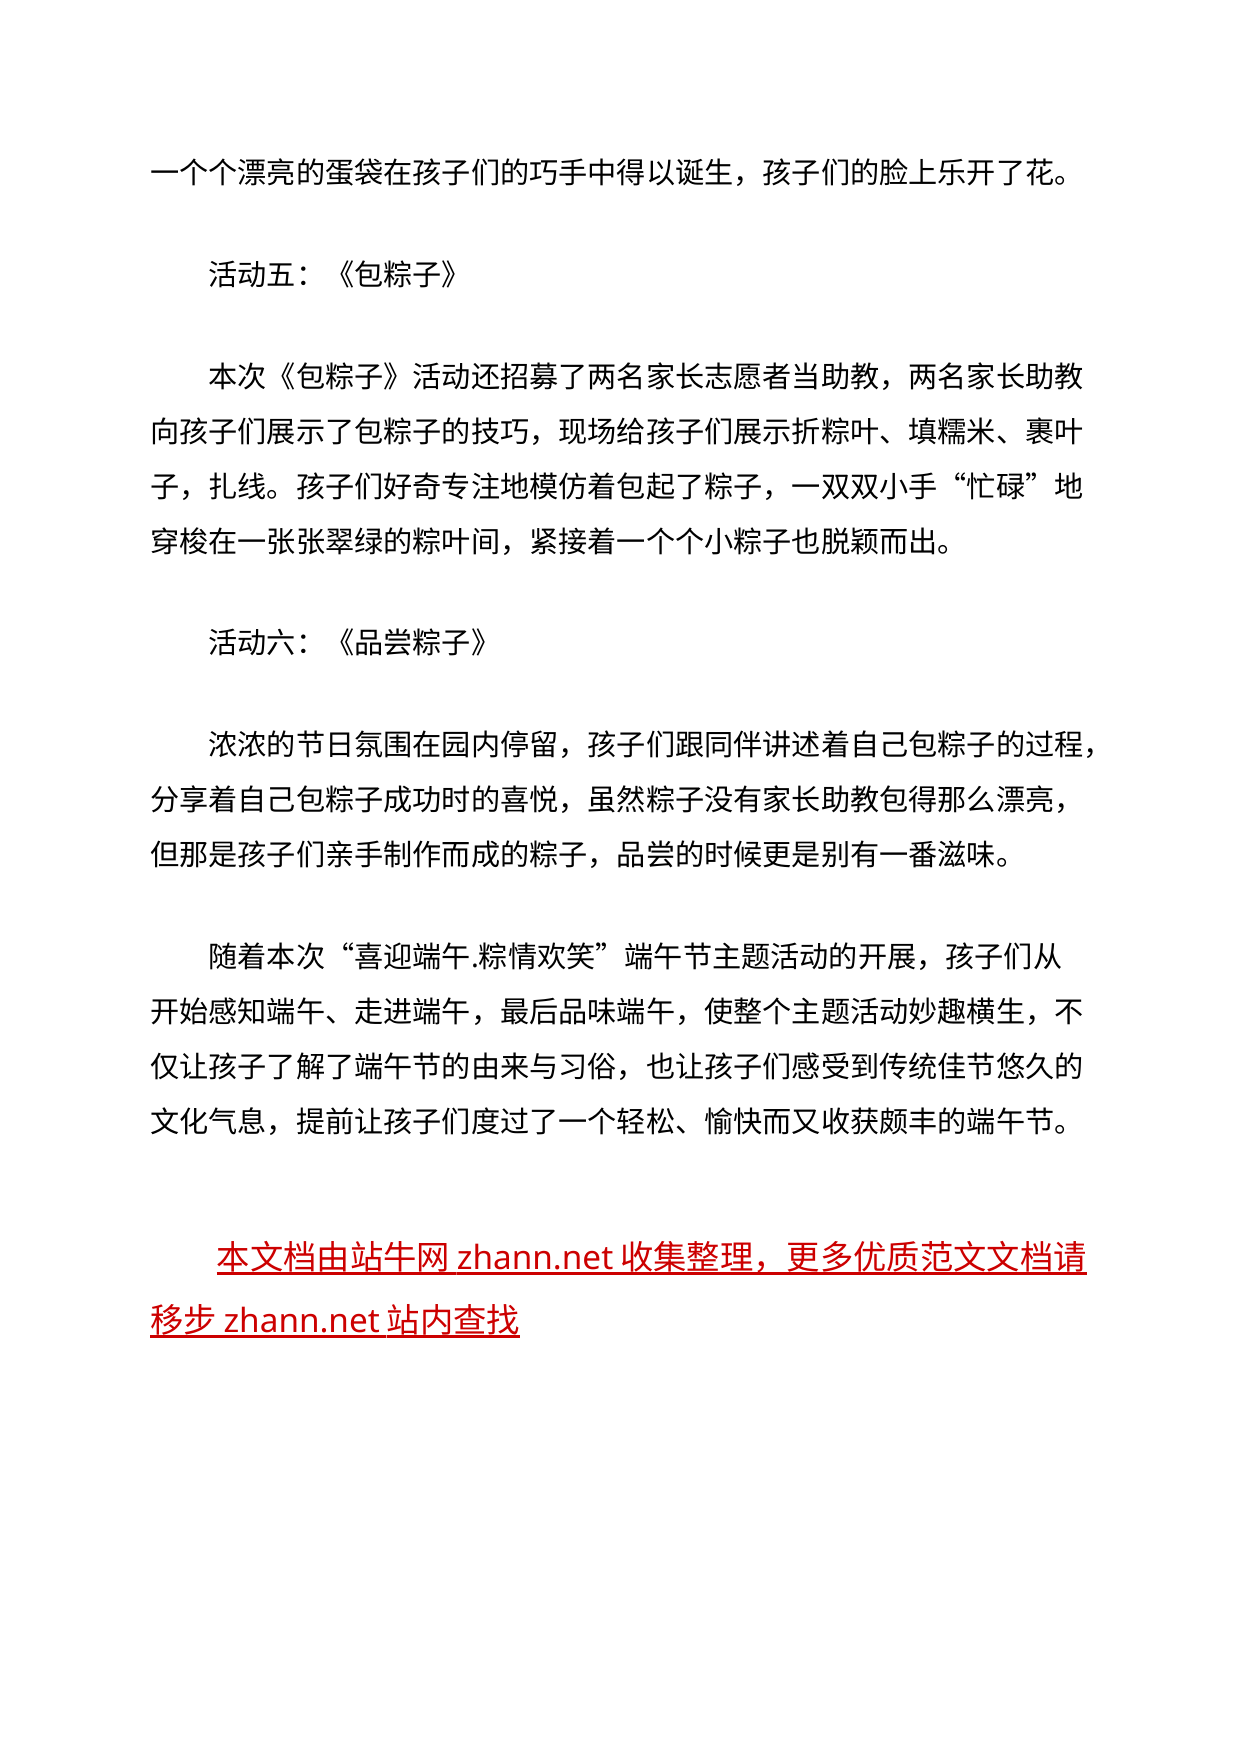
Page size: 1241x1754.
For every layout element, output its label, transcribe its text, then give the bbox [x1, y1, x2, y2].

text 活动五：《包粽子》 [150, 252, 1090, 294]
text 活动六：《品尝粽子》 [150, 620, 1090, 662]
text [150, 150, 1090, 192]
text 本文档由站牛网zhann.net收集整理，更多优质范文文档请移步zhann.net站内查找 [150, 1231, 1090, 1342]
text 本次《包粽子》活动还招募了两名家长志愿者当助教，两名家长助教向孩子们展示了包粽子的技巧，现场给孩子们展示折粽叶、填糯米、裹叶子，扎线。孩子们好奇专注地模仿着包起了粽子，一双双小手“忙碌”地穿梭在一张张翠绿的粽叶间，紧接着一个个小粽子也脱颖而出。 [150, 353, 1090, 561]
text 随着本次“喜迎端午.粽情欢笑”端午节主题活动的开展，孩子们从开始感知端午、走进端午，最后品味端午，使整个主题活动妙趣横生，不仅让孩子了解了端午节的由来与习俗，也让孩子们感受到传统佳节悠久的文化气息，提前让孩子们度过了一个轻松、愉快而又收获颇丰的端午节。 [150, 933, 1090, 1140]
text 浓浓的节日氛围在园内停留，孩子们跟同伴讲述着自己包粽子的过程，分享着自己包粽子成功时的喜悦，虽然粽子没有家长助教包得那么漂亮，但那是孩子们亲手制作而成的粽子，品尝的时候更是别有一番滋味。 [150, 722, 1090, 874]
